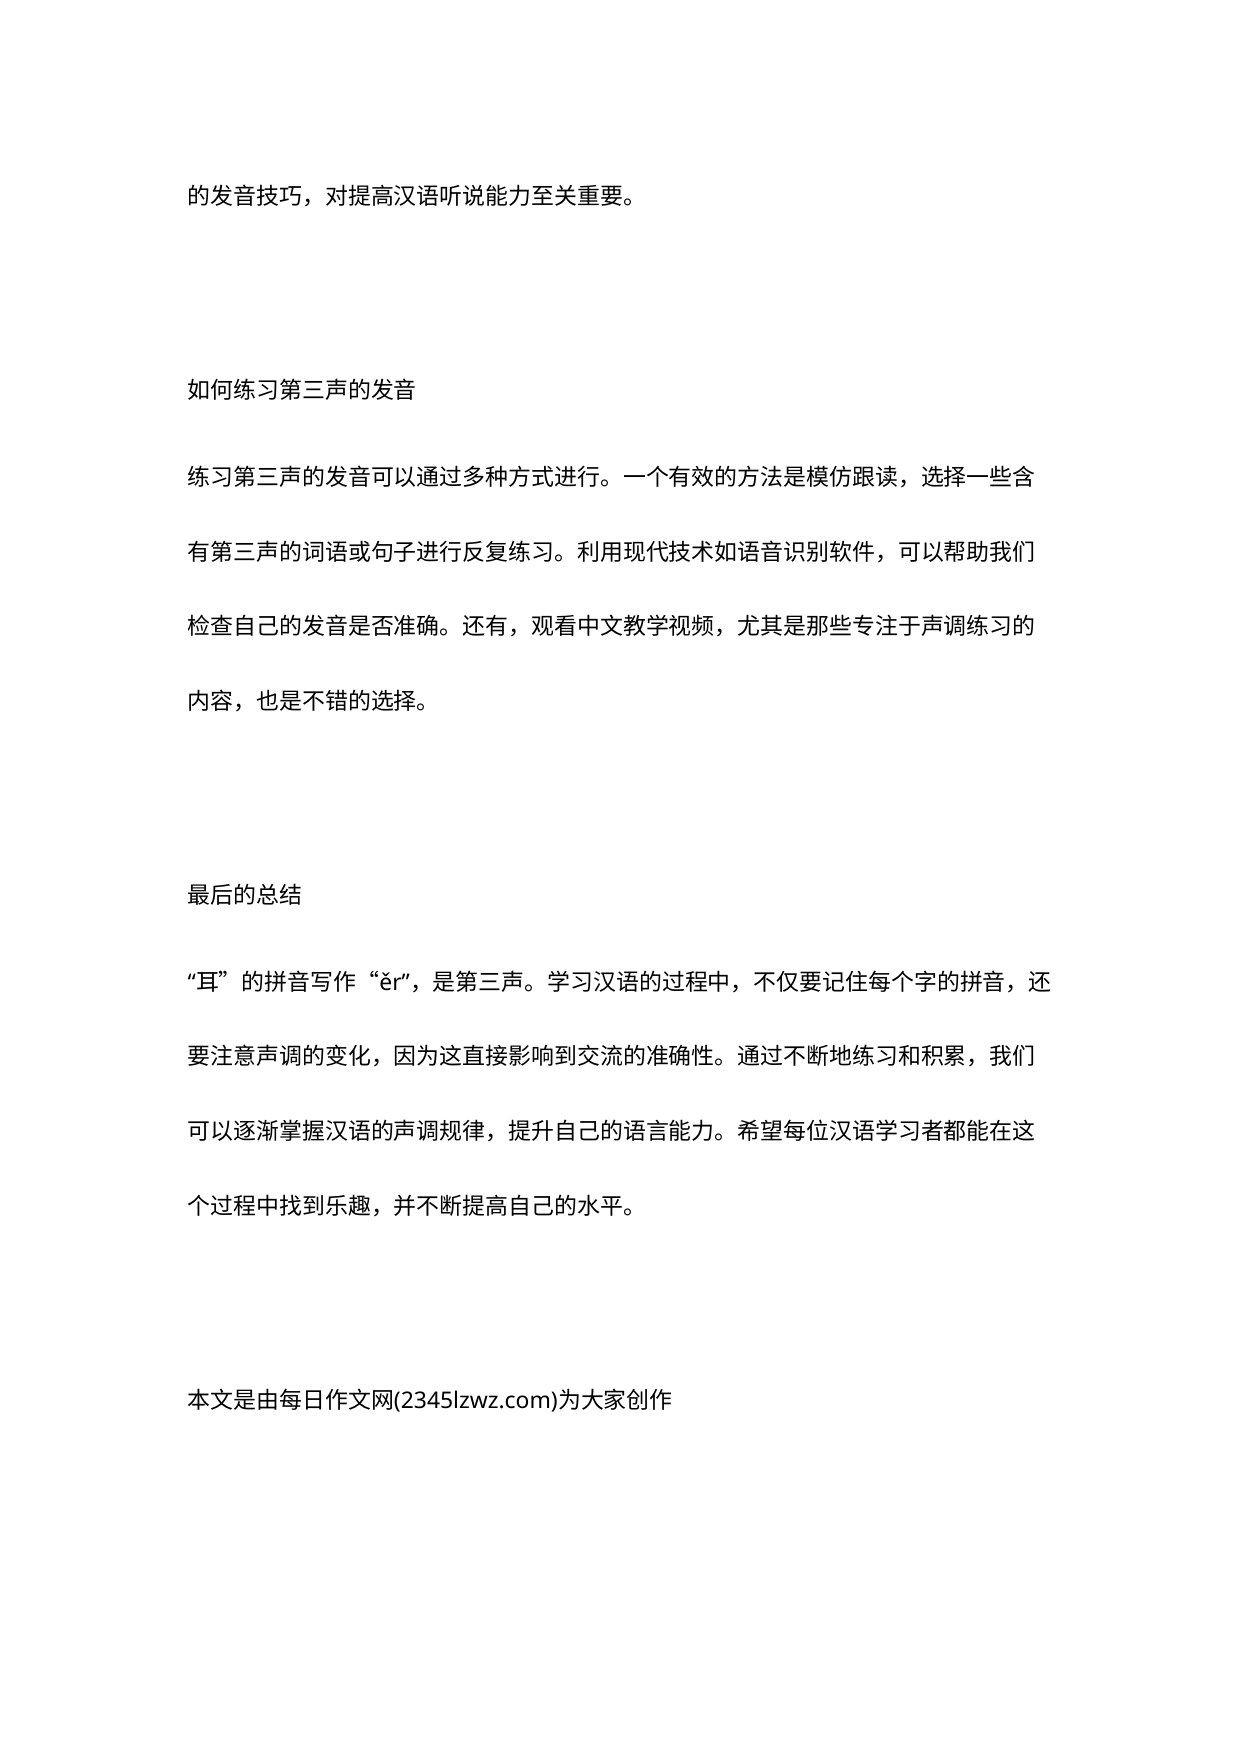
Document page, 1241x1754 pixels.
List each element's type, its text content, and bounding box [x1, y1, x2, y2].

text 练习第三声的发音可以通过多种方式进行。一个有效的方法是模仿跟读，选择一些含有第三声的词语或句子进行反复练习。利用现代技术如语音识别软件，可以帮助我们检查自己的发音是否准确。还有，观看中文教学视频，尤其是那些专注于声调练习的内容，也是不错的选择。 [187, 443, 1053, 732]
text 如何练习第三声的发音 [187, 356, 1053, 421]
text 本文是由每日作文网(2345lzwz.com)为大家创作 [187, 1366, 1053, 1431]
text “耳”的拼音写作“ěr”，是第三声。学习汉语的过程中，不仅要记住每个字的拼音，还要注意声调的变化，因为这直接影响到交流的准确性。通过不断地练习和积累，我们可以逐渐掌握汉语的声调规律，提升自己的语言能力。希望每位汉语学习者都能在这个过程中找到乐趣，并不断提高自己的水平。 [187, 948, 1053, 1237]
text 最后的总结 [187, 861, 1053, 926]
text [187, 162, 1053, 227]
